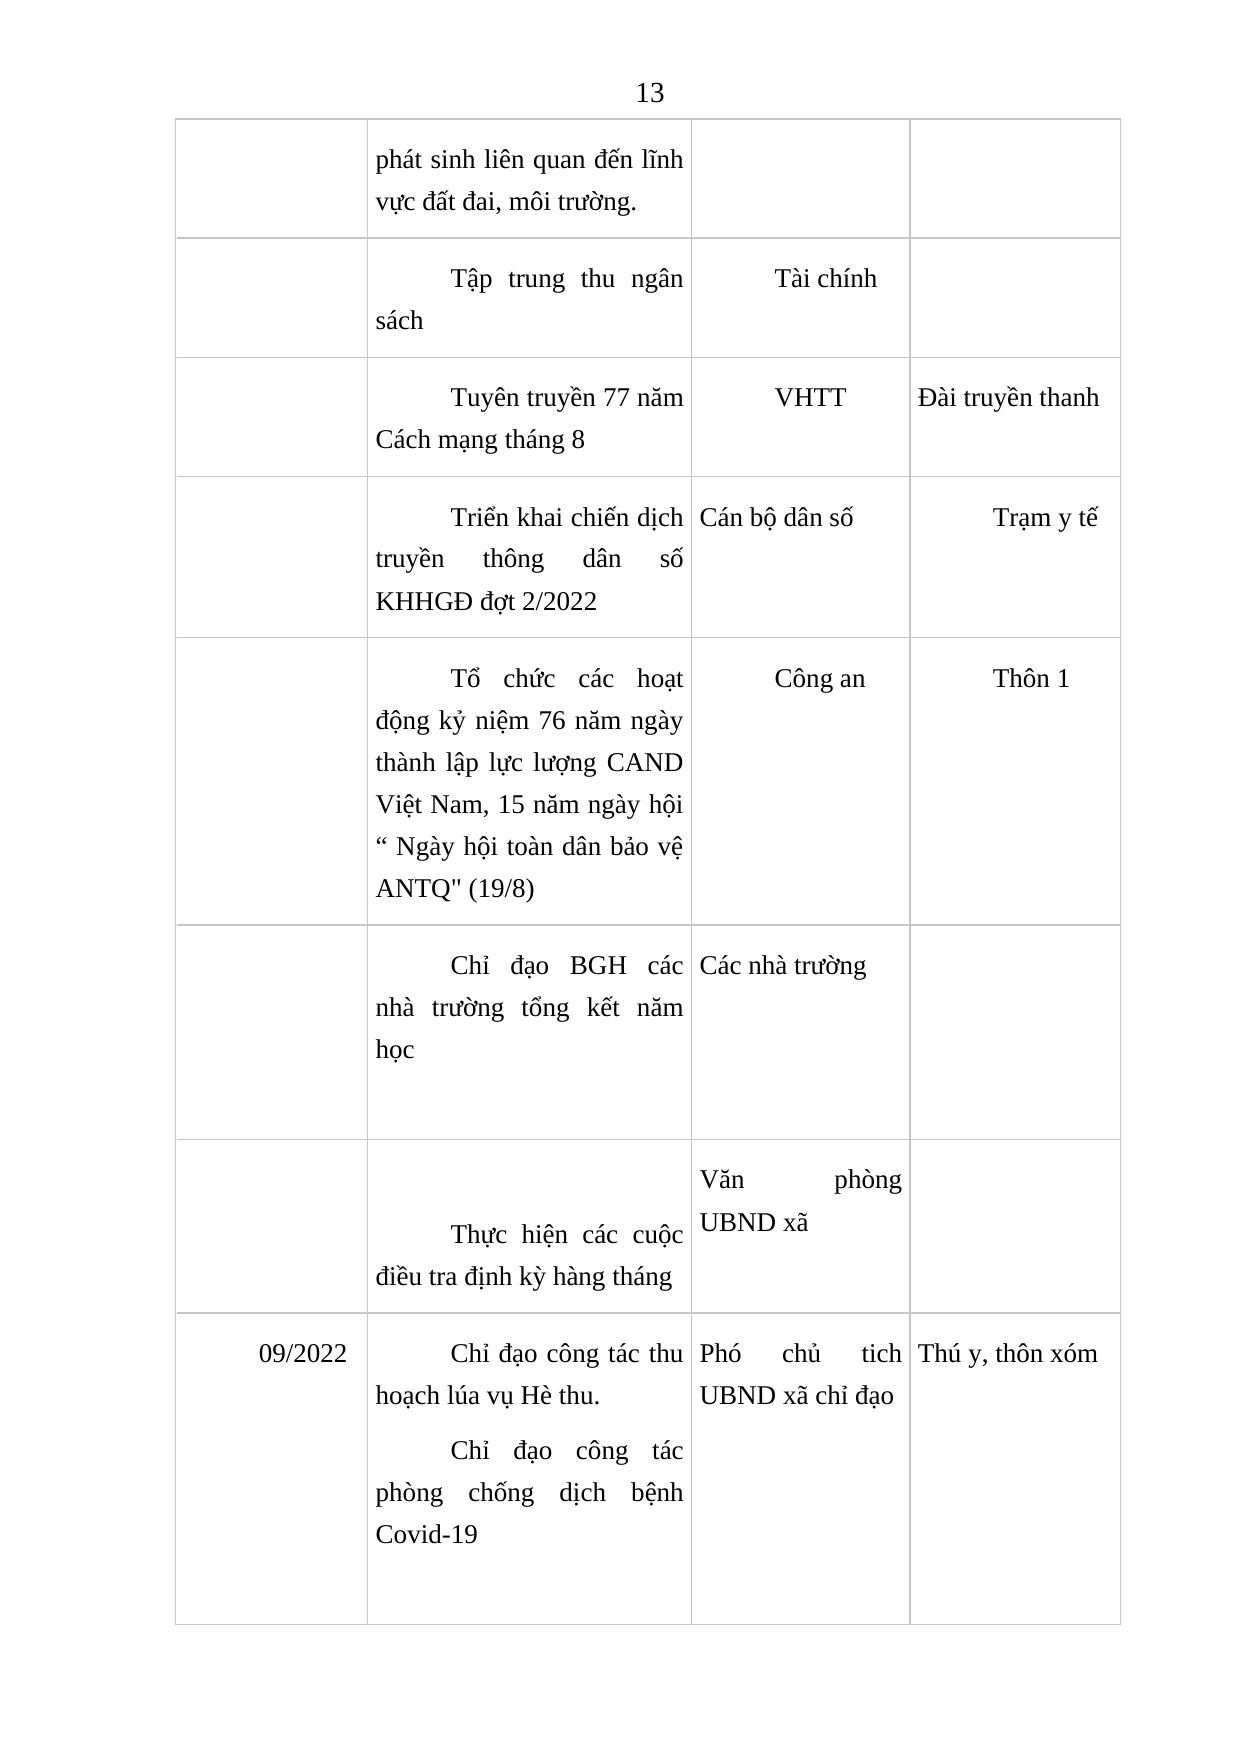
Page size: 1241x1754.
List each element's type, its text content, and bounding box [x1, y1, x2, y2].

table_cell [911, 1140, 1120, 1312]
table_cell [368, 120, 691, 237]
table_cell Cán bộ dân số [692, 477, 909, 637]
table_cell Trạm y tế [911, 477, 1120, 637]
table_cell VHTT [692, 358, 909, 476]
table_cell 09/2022 [176, 1313, 367, 1623]
table_cell Các nhà trường [692, 926, 909, 1139]
table_cell Chỉ đạo công tác thu hoạch lúa vụ Hè thu. Chỉ đạo công tác phòng chống dịch bệnh Covid-19 [368, 1314, 691, 1623]
table_cell Thú y, thôn xóm [911, 1314, 1120, 1623]
table_cell [911, 239, 1120, 356]
table_cell Chỉ đạo BGH các nhà trường tổng kết năm học [368, 926, 691, 1139]
table_cell [176, 638, 367, 924]
table_cell [176, 1140, 367, 1312]
table_cell [176, 925, 367, 1139]
table_cell [176, 358, 367, 476]
table_cell [176, 477, 367, 637]
table_cell Thực hiện các cuộc điều tra định kỳ hàng tháng [368, 1140, 691, 1312]
table_cell Tập trung thu ngân sách [368, 239, 691, 356]
table_cell Triển khai chiến dịch truyền thông dân số KHHGĐ đợt 2/2022 [368, 477, 691, 637]
table_cell Thôn 1 [911, 638, 1120, 924]
table_cell [176, 238, 367, 356]
table_cell Phó chủ tich UBND xã chỉ đạo [692, 1314, 909, 1623]
table_cell Công an [692, 638, 909, 924]
table_cell [911, 926, 1120, 1139]
table_cell Đài truyền thanh [911, 358, 1120, 476]
table_cell Tuyên truyền 77 năm Cách mạng tháng 8 [368, 358, 691, 476]
table_cell [176, 120, 367, 237]
table_cell Văn phòng UBND xã [692, 1140, 909, 1312]
table_cell [911, 120, 1120, 237]
table_cell Tài chính [692, 239, 909, 356]
table_cell Tổ chức các hoạt động kỷ niệm 76 năm ngày thành lập lực lượng CAND Việt Nam, 15 năm ngày hội “ Ngày hội toàn dân bảo vệ ANTQ" (19/8) [368, 638, 691, 924]
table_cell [692, 120, 909, 237]
